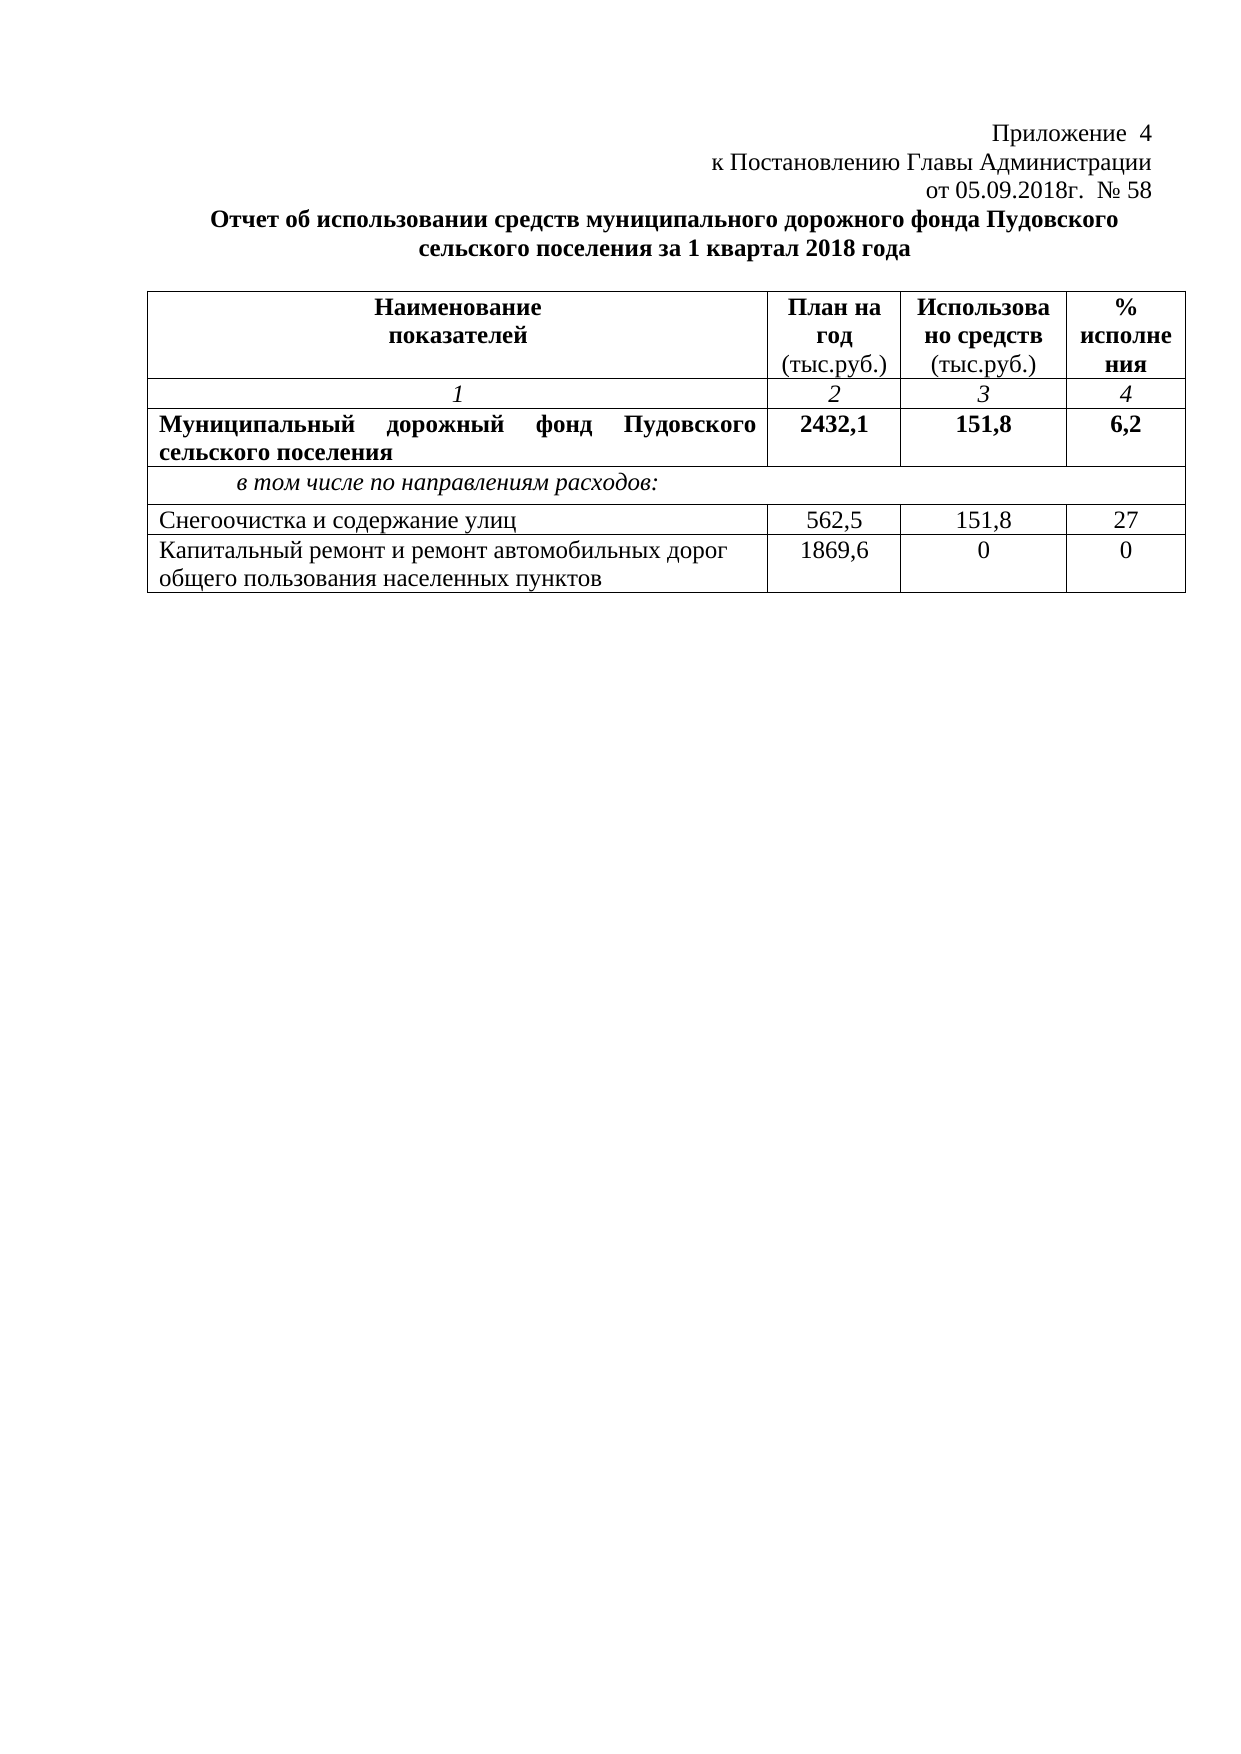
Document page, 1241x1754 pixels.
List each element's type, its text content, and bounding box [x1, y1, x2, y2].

text Приложение 4 [177, 118, 1152, 147]
table_cell 151,8 [901, 505, 1066, 534]
table_header % исполнения [1067, 292, 1185, 378]
table_cell 0 [1067, 535, 1185, 592]
table_header Использовано средств (тыс.руб.) [901, 292, 1066, 378]
table_header План на год (тыс.руб.) [768, 292, 900, 378]
table_cell 151,8 [901, 409, 1066, 466]
table_header Наименование показателей [148, 292, 767, 378]
table_cell 4 [1067, 379, 1185, 408]
table_cell 562,5 [768, 505, 900, 534]
text Отчет об использовании средств муниципального дорожного фонда Пудовского сельского поселения за 1 квартал 2018 года [177, 204, 1152, 262]
table_cell 3 [901, 379, 1066, 408]
table_cell в том числе по направлениям расходов: [148, 467, 1185, 504]
table_cell 1869,6 [768, 535, 900, 592]
table_cell Снегоочистка и содержание улиц [148, 505, 767, 534]
table_cell Капитальный ремонт и ремонт автомобильных дорог общего пользования населенных пунктов [148, 535, 767, 592]
table_cell 2432,1 [768, 409, 900, 466]
table_cell 2 [768, 379, 900, 408]
table_cell 1 [148, 379, 767, 408]
table_cell Муниципальный дорожный фонд Пудовского сельского поселения [148, 409, 767, 466]
table_cell 6,2 [1067, 409, 1185, 466]
table_cell 27 [1067, 505, 1185, 534]
text к Постановлению Главы Администрации [177, 147, 1152, 176]
table_cell 0 [901, 535, 1066, 592]
text от 05.09.2018г. № 58 [177, 176, 1152, 204]
